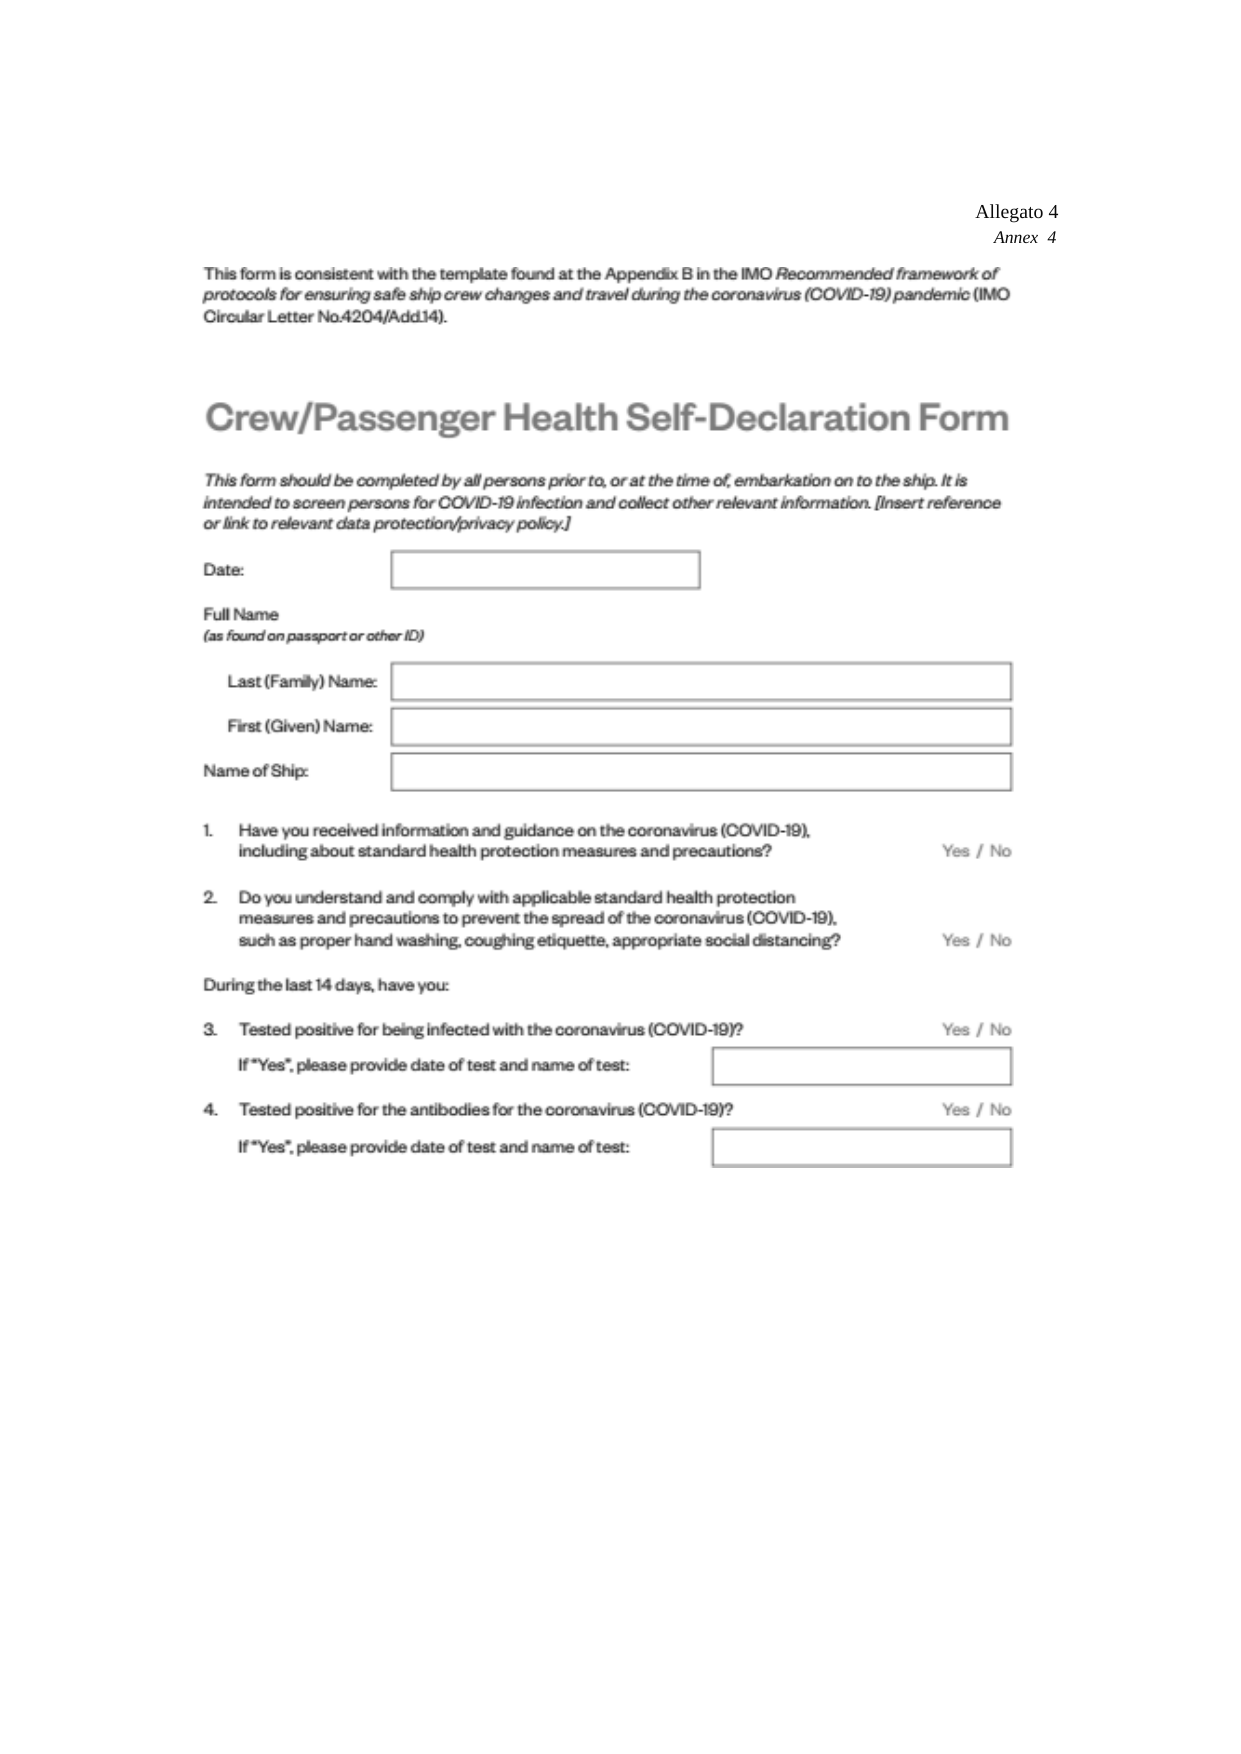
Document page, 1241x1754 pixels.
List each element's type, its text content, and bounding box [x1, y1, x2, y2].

picture [201, 267, 1014, 1168]
text Annex 4 [110, 227, 1058, 247]
text Allegato 4 [110, 200, 1058, 223]
